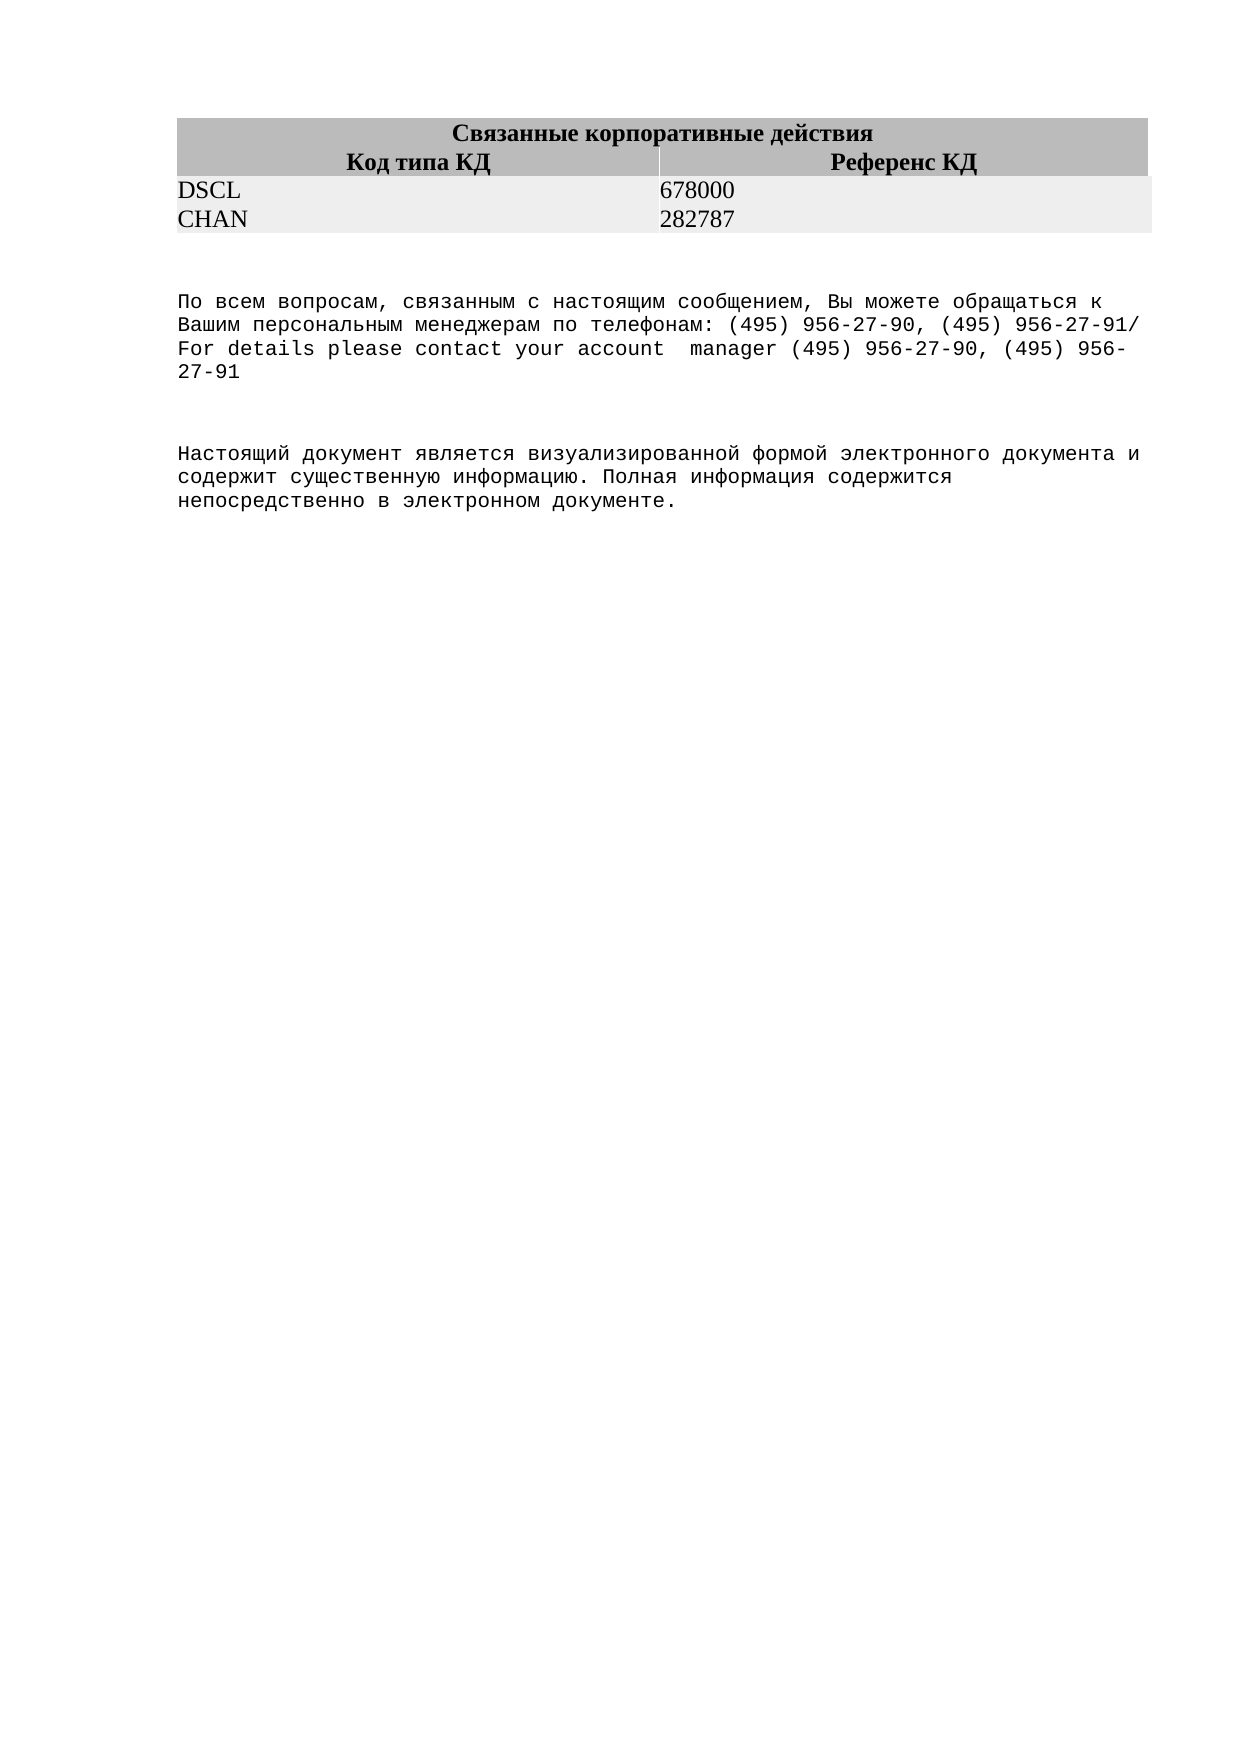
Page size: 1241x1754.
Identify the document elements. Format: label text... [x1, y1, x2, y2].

text Настоящий документ является визуализированной формой электронного документа и содержит существенную информацию. Полная информация содержится непосредственно в электронном документе. [177, 443, 1152, 514]
table_cell [1148, 176, 1152, 204]
table_cell CHAN [177, 204, 659, 233]
table_cell DSCL [177, 176, 659, 204]
table_cell Код типа КД [177, 147, 659, 176]
table_cell [1148, 204, 1152, 233]
table_cell Референс КД [660, 147, 1148, 176]
table_cell 282787 [660, 204, 1148, 233]
text По всем вопросам, связанным с настоящим сообщением, Вы можете обращаться к Вашим персональным менеджерам по телефонам: (495) 956-27-90, (495) 956-27-91/ For details please contact your account manager (495) 956-27-90, (495) 956-27-91 [177, 291, 1152, 385]
table_header Связанные корпоративные действия [177, 118, 1148, 147]
table_cell 678000 [660, 176, 1148, 204]
